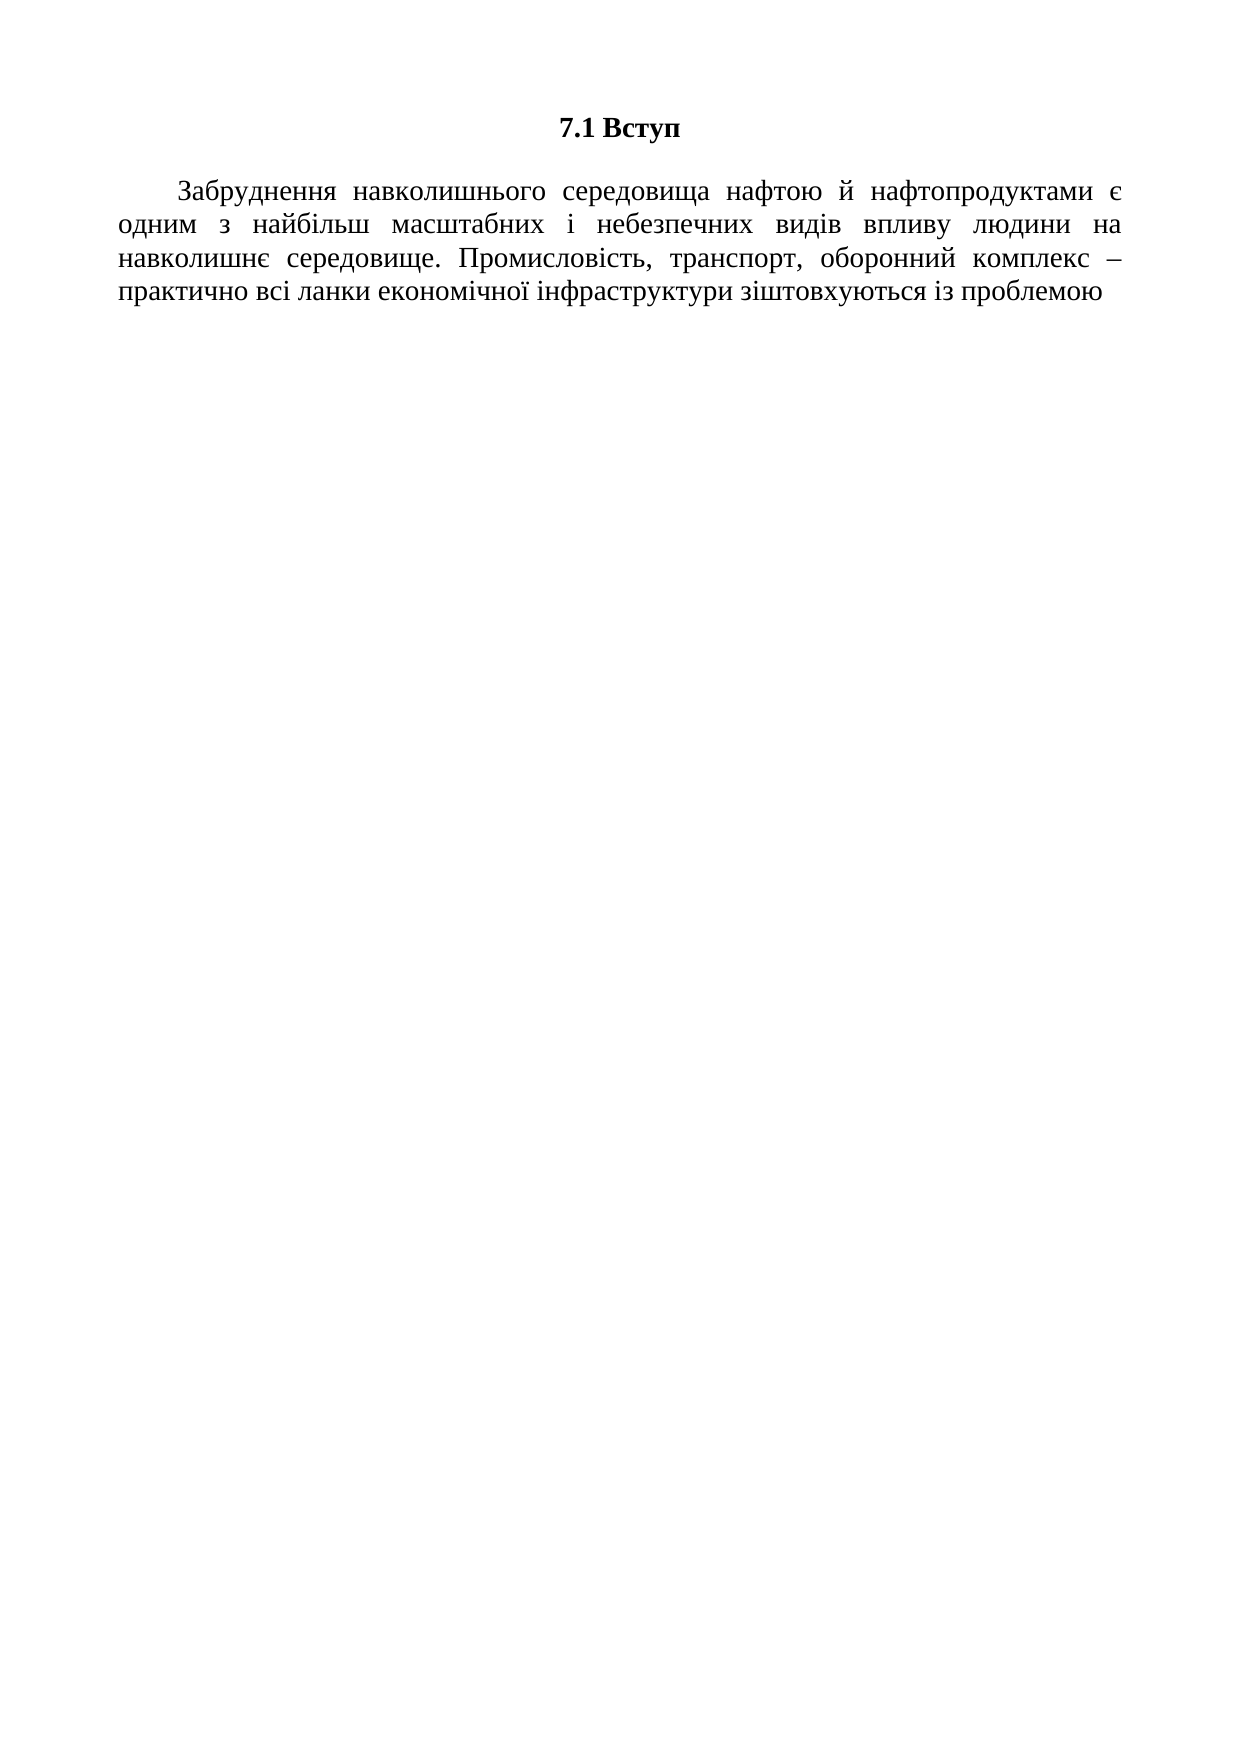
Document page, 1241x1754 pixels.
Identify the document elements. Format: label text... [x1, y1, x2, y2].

list Вступ [559, 110, 1134, 144]
text Забруднення навколишнього середовища нафтою й нафтопродуктами є одним з найбільш масштабних і небезпечних видів впливу людини на навколишнє середовище. Промисловість, транспорт, оборонний комплекс – практично всі ланки економічної інфраструктури зіштовхуються із проблемою [118, 173, 1123, 307]
